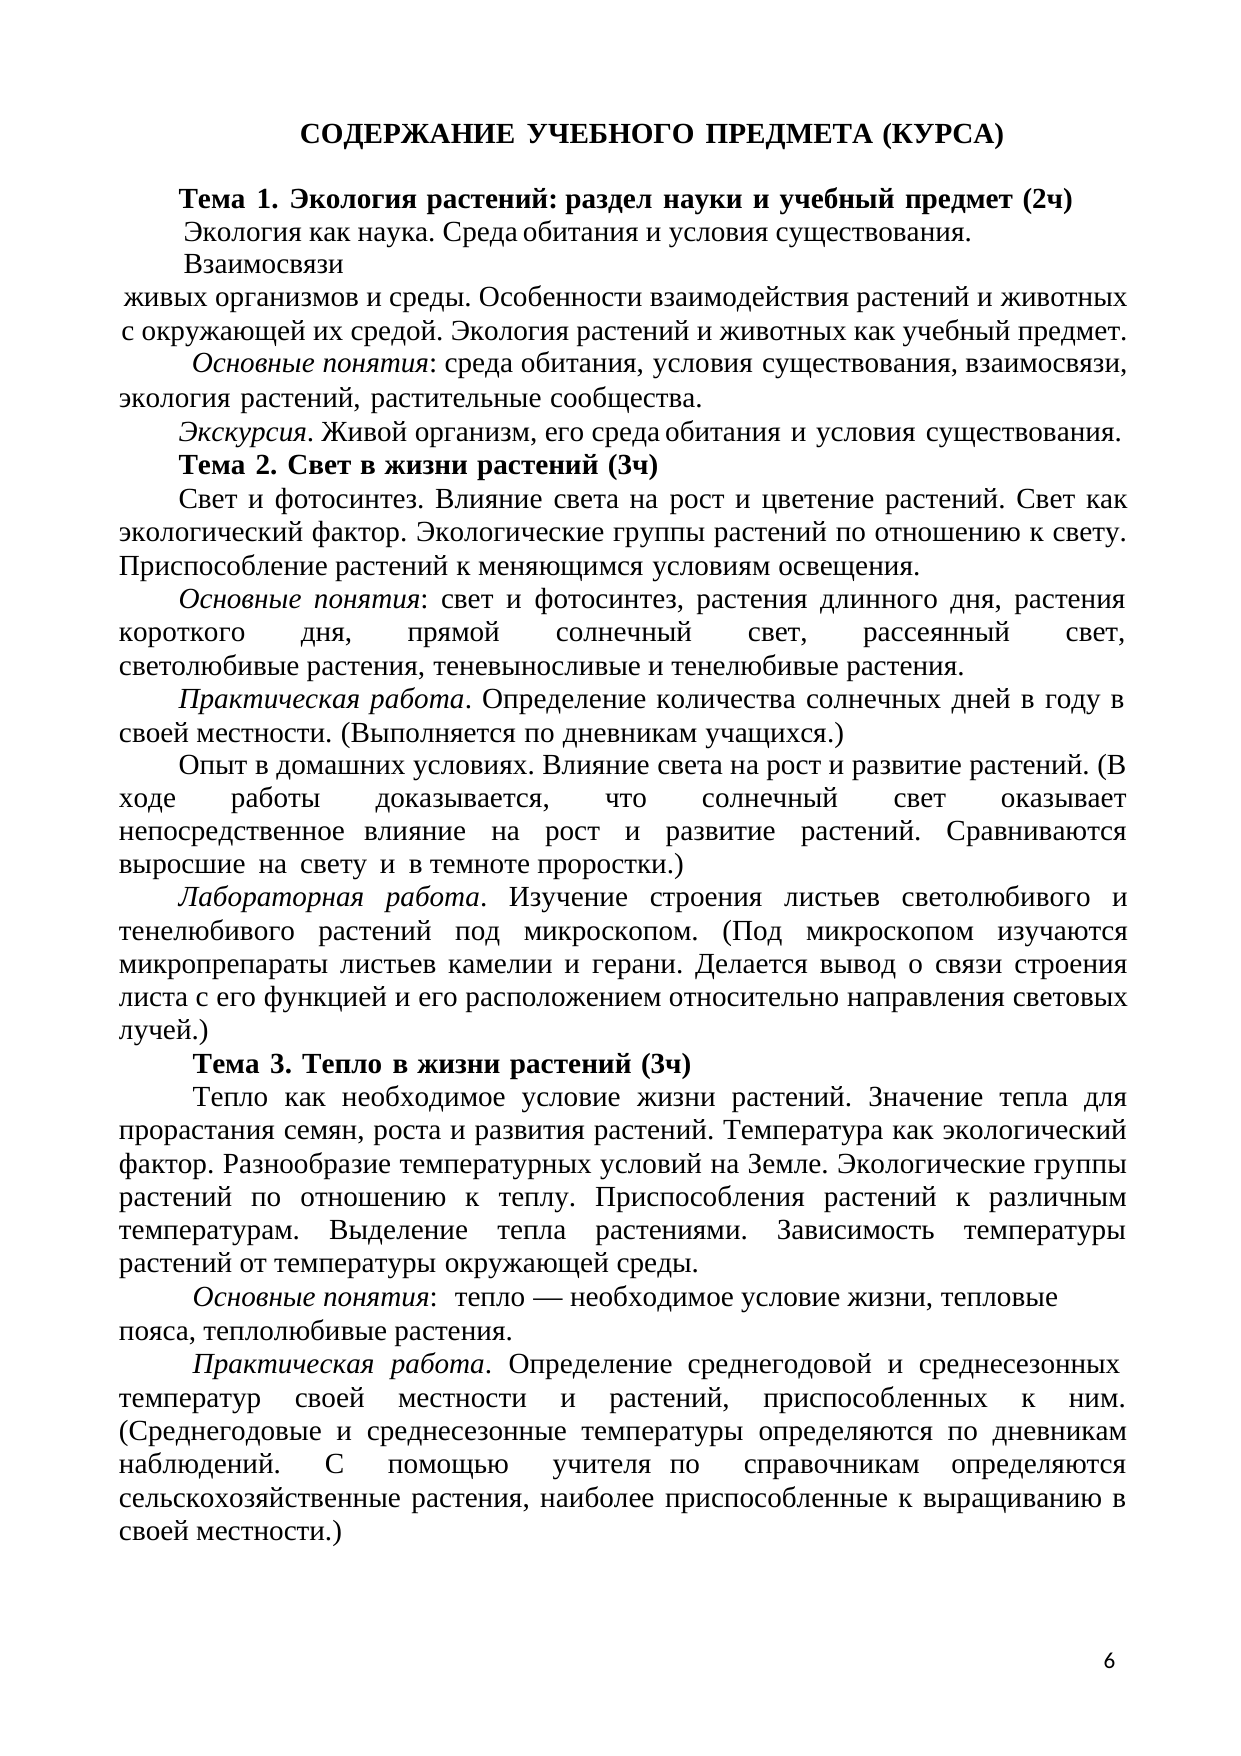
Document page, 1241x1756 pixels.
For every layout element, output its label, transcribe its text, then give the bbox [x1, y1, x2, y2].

text Практическая работа. Определение среднегодовой и среднесезонных температур своей местности и растений, приспособленных к ним. (Среднегодовые и среднесезонные температуры определяются по дневникам наблюдений. С помощью учителя по справочникам определяются сельскохозяйственные растения, наиболее приспособленные к выращиванию в своей местности.) [119, 1347, 1132, 1547]
text 6 [1103, 1647, 1154, 1674]
text Тема 3. Тепло в жизни растений (3ч) [192, 1046, 1154, 1079]
text Основные понятия: свет и фотосинтез, растения длинного дня, растения короткого дня, прямой солнечный свет, рассеянный свет, светолюбивые растения, теневыносливые и тенелюбивые растения. [119, 582, 1125, 681]
text Лабораторная работа. Изучение строения листьев светолюбивого и тенелюбивого растений под микроскопом. (Под микроскопом изучаются микропрепараты листьев камелии и герани. Делается вывод о связи строения листа с его функцией и его расположением относительно направления световых лучей.) [119, 880, 1128, 1046]
text Опыт в домашних условиях. Влияние света на рост и развитие растений. (В ходе работы доказывается, что солнечный свет оказывает непосредственное влияние на рост и развитие растений. Сравниваются выросшие на свету и в темноте проростки.) [119, 748, 1126, 880]
text Тема 1. Экология растений: раздел науки и учебный предмет (2ч) Экология как наука. Средаобитания и условия существования. Взаимосвязи [178, 182, 1134, 280]
text Основные понятия: тепло — необходимое условие жизни, тепловые пояса, теплолюбивые растения. [119, 1279, 1133, 1347]
text СОДЕРЖАНИЕ УЧЕБНОГО ПРЕДМЕТА (КУРСА) [299, 116, 1154, 149]
text экология растений, растительные сообщества. [119, 381, 1154, 414]
text Экскурсия. Живой организм, его средаобитания и условия существования. Тема 2. Свет в жизни растений (3ч) [178, 414, 1124, 481]
text Свет и фотосинтез. Влияние света на рост и цветение растений. Свет как экологический фактор. Экологические группы растений по отношению к свету. Приспособление растений к меняющимся условиям освещения. [119, 481, 1127, 582]
text Тепло как необходимое условие жизни растений. Значение тепла для прорастания семян, роста и развития растений. Температура как экологический фактор. Разнообразие температурных условий на Земле. Экологические группы растений по отношению к теплу. Приспособления растений к различным температурам. Выделение тепла растениями. Зависимость температуры растений от температуры окружающей среды. [119, 1080, 1127, 1279]
text Практическая работа. Определение количества солнечных дней в году в своей местности. (Выполняется по дневникам учащихся.) [119, 681, 1130, 748]
text живых организмов и среды. Особенности взаимодействия растений и животных с окружающей их средой. Экология растений и животных как учебный предмет. Основные понятия: среда обитания, условия существования, взаимосвязи, [116, 281, 1127, 379]
